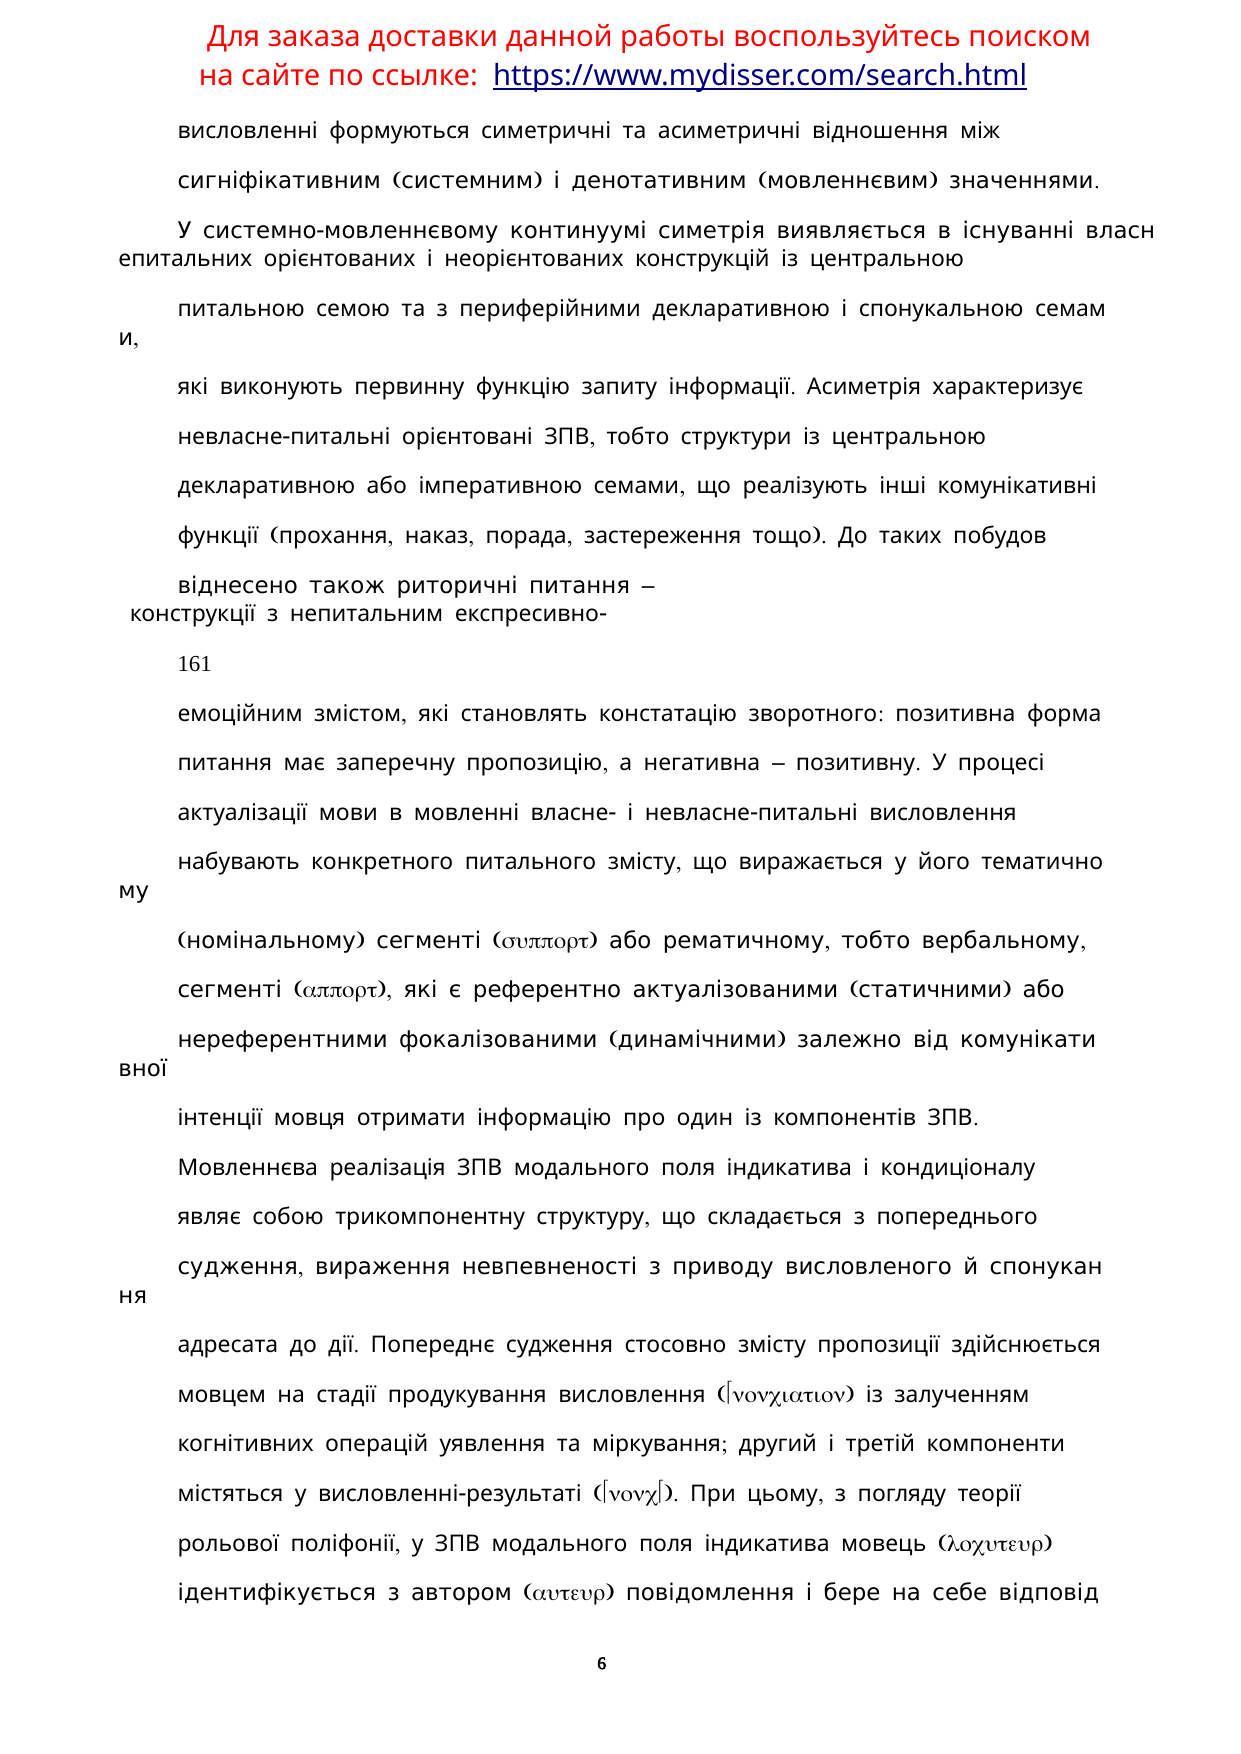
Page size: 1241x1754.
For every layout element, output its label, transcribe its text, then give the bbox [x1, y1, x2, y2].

text сигніфікативнимсистемниміденотативниммовленнєвимзначеннями [118, 164, 1107, 193]
text актуалізаціїмовивмовленнівласнеіневласнепитальнівисловлення [118, 796, 1107, 825]
text нереферентнимифокалізованимидинамічнимизалежновідкомунікативної [118, 1023, 1107, 1081]
text емоційнимзмістомякістановлятьконстатаціюзворотногопозитивнаформа [118, 697, 1107, 726]
text питаннямаєзаперечнупропозиціюанегативна–позитивнуУпроцесі [118, 747, 1107, 775]
text набуваютьконкретногопитальногозмістущовиражаєтьсяуйоготематичному [118, 846, 1107, 903]
text висловленніформуютьсясиметричнітаасиметричнівідношенняміж [118, 115, 1107, 144]
text невласнепитальніорієнтованіЗПВтобтоструктуриізцентральною [118, 420, 1107, 449]
text декларативноюабоімперативноюсемамищореалізуютьіншікомунікативні [118, 470, 1107, 499]
text функціїпроханнянаказпорадазастереженнятощоДотакихпобудов [118, 519, 1107, 548]
text являєсобоютрикомпонентнуструктурущоскладаєтьсязпопереднього [118, 1201, 1107, 1229]
text Усистемномовленнєвомуконтинуумісиметріявиявляєтьсявіснуваннівласнепитальнихорієнтованихінеорієнтованихконструкційізцентральною [118, 214, 1107, 272]
text яківиконуютьпервиннуфункціюзапитуінформаціїАсиметріяхарактеризує [118, 371, 1107, 399]
text номінальномусегментіаборематичномутобтовербальному [118, 924, 1107, 953]
text рольовоїполіфоніїуЗПВмодальногополяіндикативамовець [118, 1527, 1107, 1556]
text адресатадодіїПопереднєсудженнястосовнозміступропозиціїздійснюється [118, 1329, 1107, 1357]
text мовцемнастадіїпродукуваннявисловленняіззалученням [118, 1378, 1107, 1407]
text МовленнєвареалізаціяЗПВмодальногополяіндикативаікондиціоналу [118, 1151, 1107, 1180]
text сегментіякієреферентноактуалізованимистатичнимиабо [118, 974, 1107, 1002]
text віднесенотакожриторичніпитання–конструкціїзнепитальнимекспресивно [118, 569, 1107, 627]
text питальноюсемоютазпериферійнимидекларативноюіспонукальноюсемами [118, 292, 1107, 350]
text  [118, 647, 1107, 676]
text інтенціїмовцяотриматиінформаціюпроодинізкомпонентівЗПВ [118, 1102, 1107, 1130]
text судженнявираженняневпевненостізприводувисловленогойспонукання [118, 1250, 1107, 1308]
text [118, 1577, 1107, 1605]
text когнітивнихопераційуявленнятаміркуваннядругийітретійкомпоненти [118, 1428, 1107, 1457]
text містятьсяувисловленнірезультатіПрицьомузпоглядутеорії [118, 1477, 1107, 1506]
